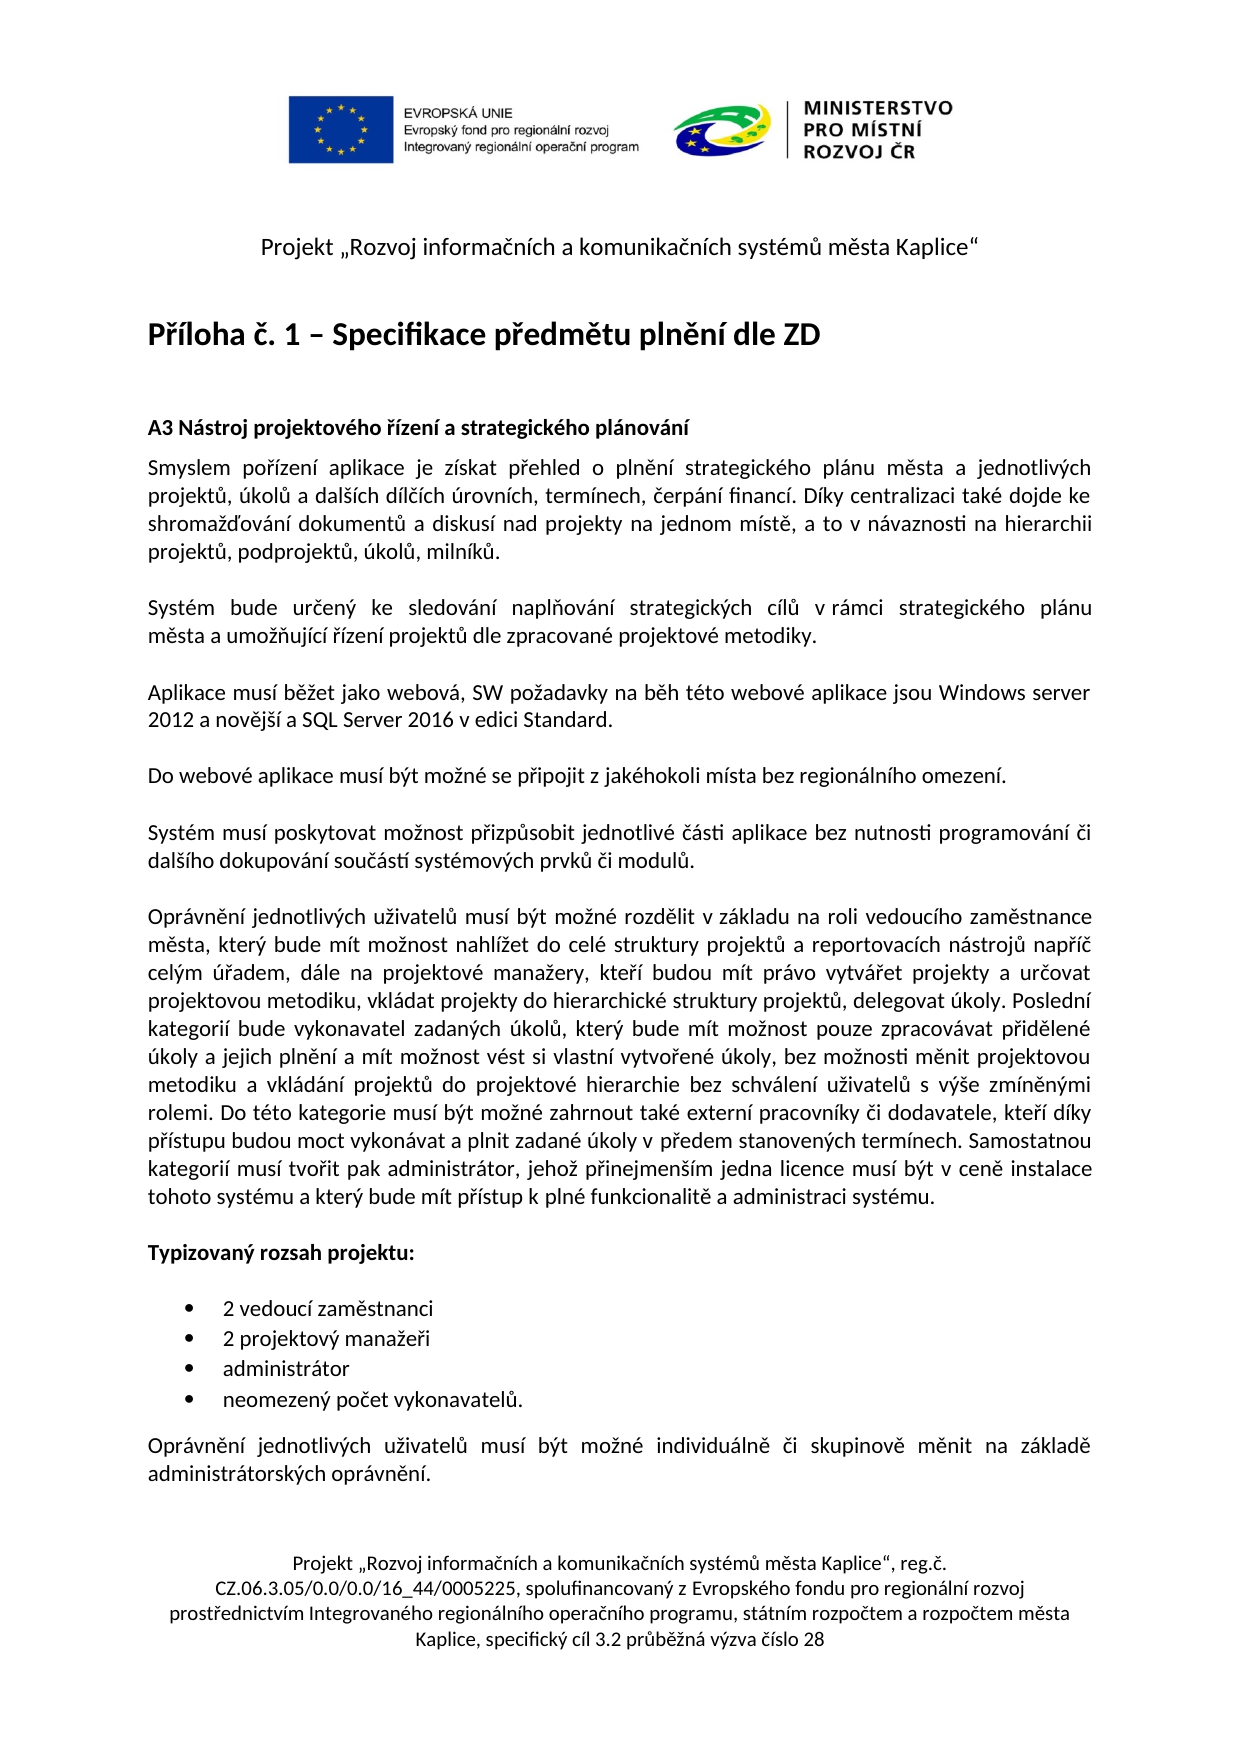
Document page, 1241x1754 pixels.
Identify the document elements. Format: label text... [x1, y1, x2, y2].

list A3 Nástroj projektového řízení a strategického plánování [148, 413, 1093, 441]
text Příloha č. 1 – Specifikace předmětu plnění dle ZD [148, 313, 1093, 354]
text Aplikace musí běžet jako webová, SW požadavky na běh této webové aplikace jsou Windows server 2012 a novější a SQL Server 2016 v edici Standard. [148, 678, 1093, 734]
text Smyslem pořízení aplikace je získat přehled o plnění strategického plánu města a jednotlivých projektů, úkolů a dalších dílčích úrovních, termínech, čerpání financí. Díky centralizaci také dojde ke shromažďování dokumentů a diskusí nad projekty na jednom místě, a to v návaznosti na hierarchii projektů, podprojektů, úkolů, milníků. [148, 453, 1093, 566]
text Oprávnění jednotlivých uživatelů musí být možné rozdělit v základu na roli vedoucího zaměstnance města, který bude mít možnost nahlížet do celé struktury projektů a reportovacích nástrojů napříč celým úřadem, dále na projektové manažery, kteří budou mít právo vytvářet projekty a určovat projektovou metodiku, vkládat projekty do hierarchické struktury projektů, delegovat úkoly. Poslední kategorií bude vykonavatel zadaných úkolů, který bude mít možnost pouze zpracovávat přidělené úkoly a jejich plnění a mít možnost vést si vlastní vytvořené úkoly, bez možnosti měnit projektovou metodiku a vkládání projektů do projektové hierarchie bez schválení uživatelů s výše zmíněnými rolemi. Do této kategorie musí být možné zahrnout také externí pracovníky či dodavatele, kteří díky přístupu budou moct vykonávat a plnit zadané úkoly v předem stanovených termínech. Samostatnou kategorií musí tvořit pak administrátor, jehož přinejmenším jedna licence musí být v ceně instalace tohoto systému a který bude mít přístup k plné funkcionalitě a administraci systému. [148, 902, 1093, 1210]
list neomezený počet vykonavatelů. [185, 1385, 1093, 1413]
text Do webové aplikace musí být možné se připojit z jakéhokoli místa bez regionálního omezení. [148, 762, 1093, 790]
text Projekt „Rozvoj informačních a komunikačních systémů města Kaplice“ [148, 231, 1093, 262]
list 2 projektový manažeři [185, 1324, 1093, 1352]
text Systém musí poskytovat možnost přizpůsobit jednotlivé části aplikace bez nutnosti programování či dalšího dokupování součástí systémových prvků či modulů. [148, 818, 1093, 874]
list administrátor [185, 1354, 1093, 1382]
text Systém bude určený ke sledování naplňování strategických cílů v rámci strategického plánu města a umožňující řízení projektů dle zpracované projektové metodiky. [148, 593, 1093, 649]
text Typizovaný rozsah projektu: [148, 1238, 1093, 1266]
text Oprávnění jednotlivých uživatelů musí být možné individuálně či skupinově měnit na základě administrátorských oprávnění. [148, 1432, 1093, 1488]
list 2 vedoucí zaměstnanci [185, 1294, 1093, 1322]
picture [265, 73, 975, 185]
